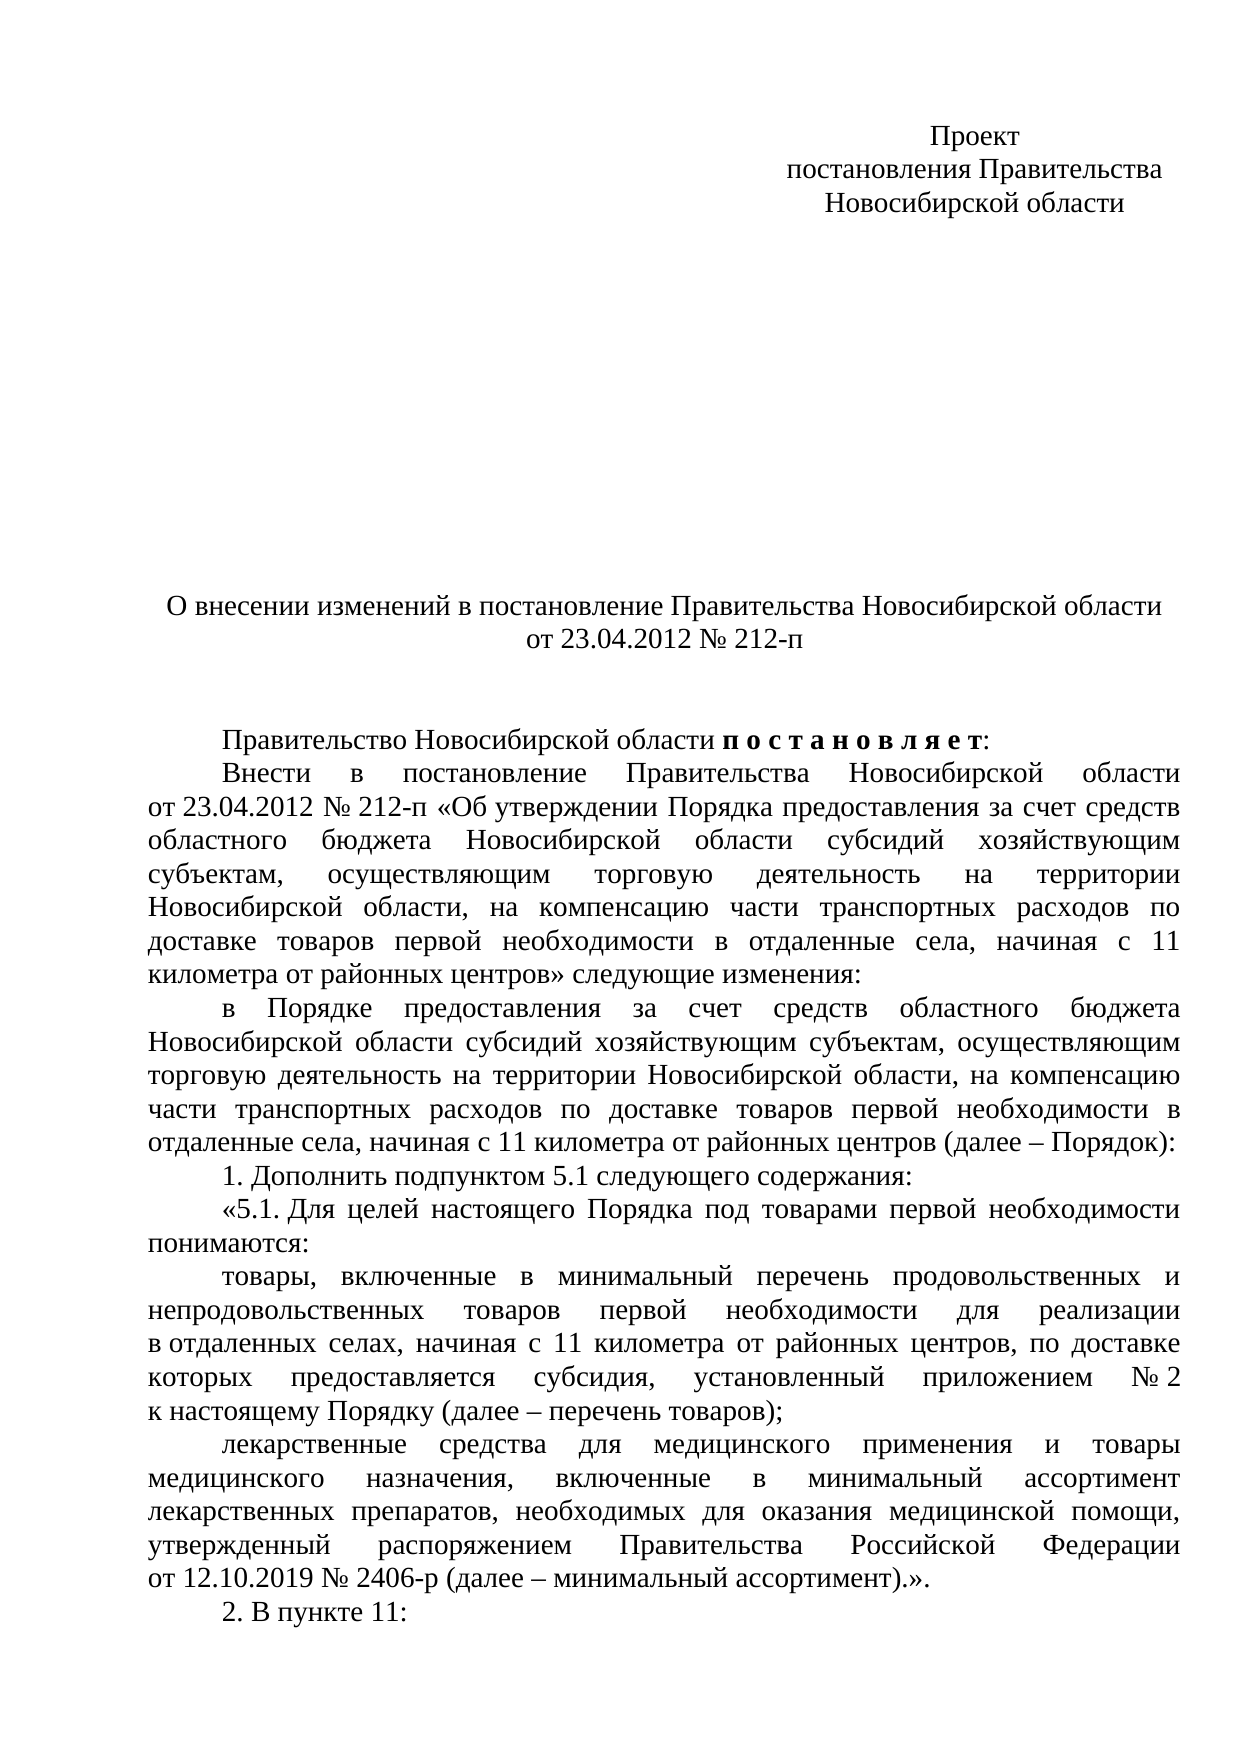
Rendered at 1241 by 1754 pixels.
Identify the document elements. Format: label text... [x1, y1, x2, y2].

text Новосибирской области [148, 185, 1181, 219]
text постановления Правительства [148, 152, 1181, 185]
text Правительство Новосибирской области п о с т а н о в л я е т: [148, 722, 1181, 755]
text Внести в постановление Правительства Новосибирской области от 23.04.2012 № 212-п «Об утверждении Порядка предоставления за счет средств областного бюджета Новосибирской области субсидий хозяйствующим субъектам, осуществляющим торговую деятельность на территории Новосибирской области, на компенсацию части транспортных расходов по доставке товаров первой необходимости в отдаленные села, начиная с 11 километра от районных центров» следующие изменения: [148, 755, 1181, 990]
text лекарственные средства для медицинского применения и товары медицинского назначения, включенные в минимальный ассортимент лекарственных препаратов, необходимых для оказания медицинской помощи, утвержденный распоряжением Правительства Российской Федерации от 12.10.2019 № 2406-р (далее – минимальный ассортимент).». [148, 1426, 1181, 1594]
text в Порядке предоставления за счет средств областного бюджета Новосибирской области субсидий хозяйствующим субъектам, осуществляющим торговую деятельность на территории Новосибирской области, на компенсацию части транспортных расходов по доставке товаров первой необходимости в отдаленные села, начиная с 11 километра от районных центров (далее – Порядок): [148, 990, 1181, 1158]
text товары, включенные в минимальный перечень продовольственных и непродовольственных товаров первой необходимости для реализации в отдаленных селах, начиная с 11 километра от районных центров, по доставке которых предоставляется субсидия, установленный приложением № 2 к настоящему Порядку (далее – перечень товаров); [148, 1258, 1181, 1426]
text О внесении изменений в постановление Правительства Новосибирской области от 23.04.2012 № 212-п [148, 588, 1181, 655]
text Проект [148, 118, 1181, 152]
text 2. В пункте 11: [148, 1594, 1181, 1627]
text 1. Дополнить подпунктом 5.1 следующего содержания: [148, 1158, 1181, 1191]
text «5.1. Для целей настоящего Порядка под товарами первой необходимости понимаются: [148, 1191, 1181, 1258]
